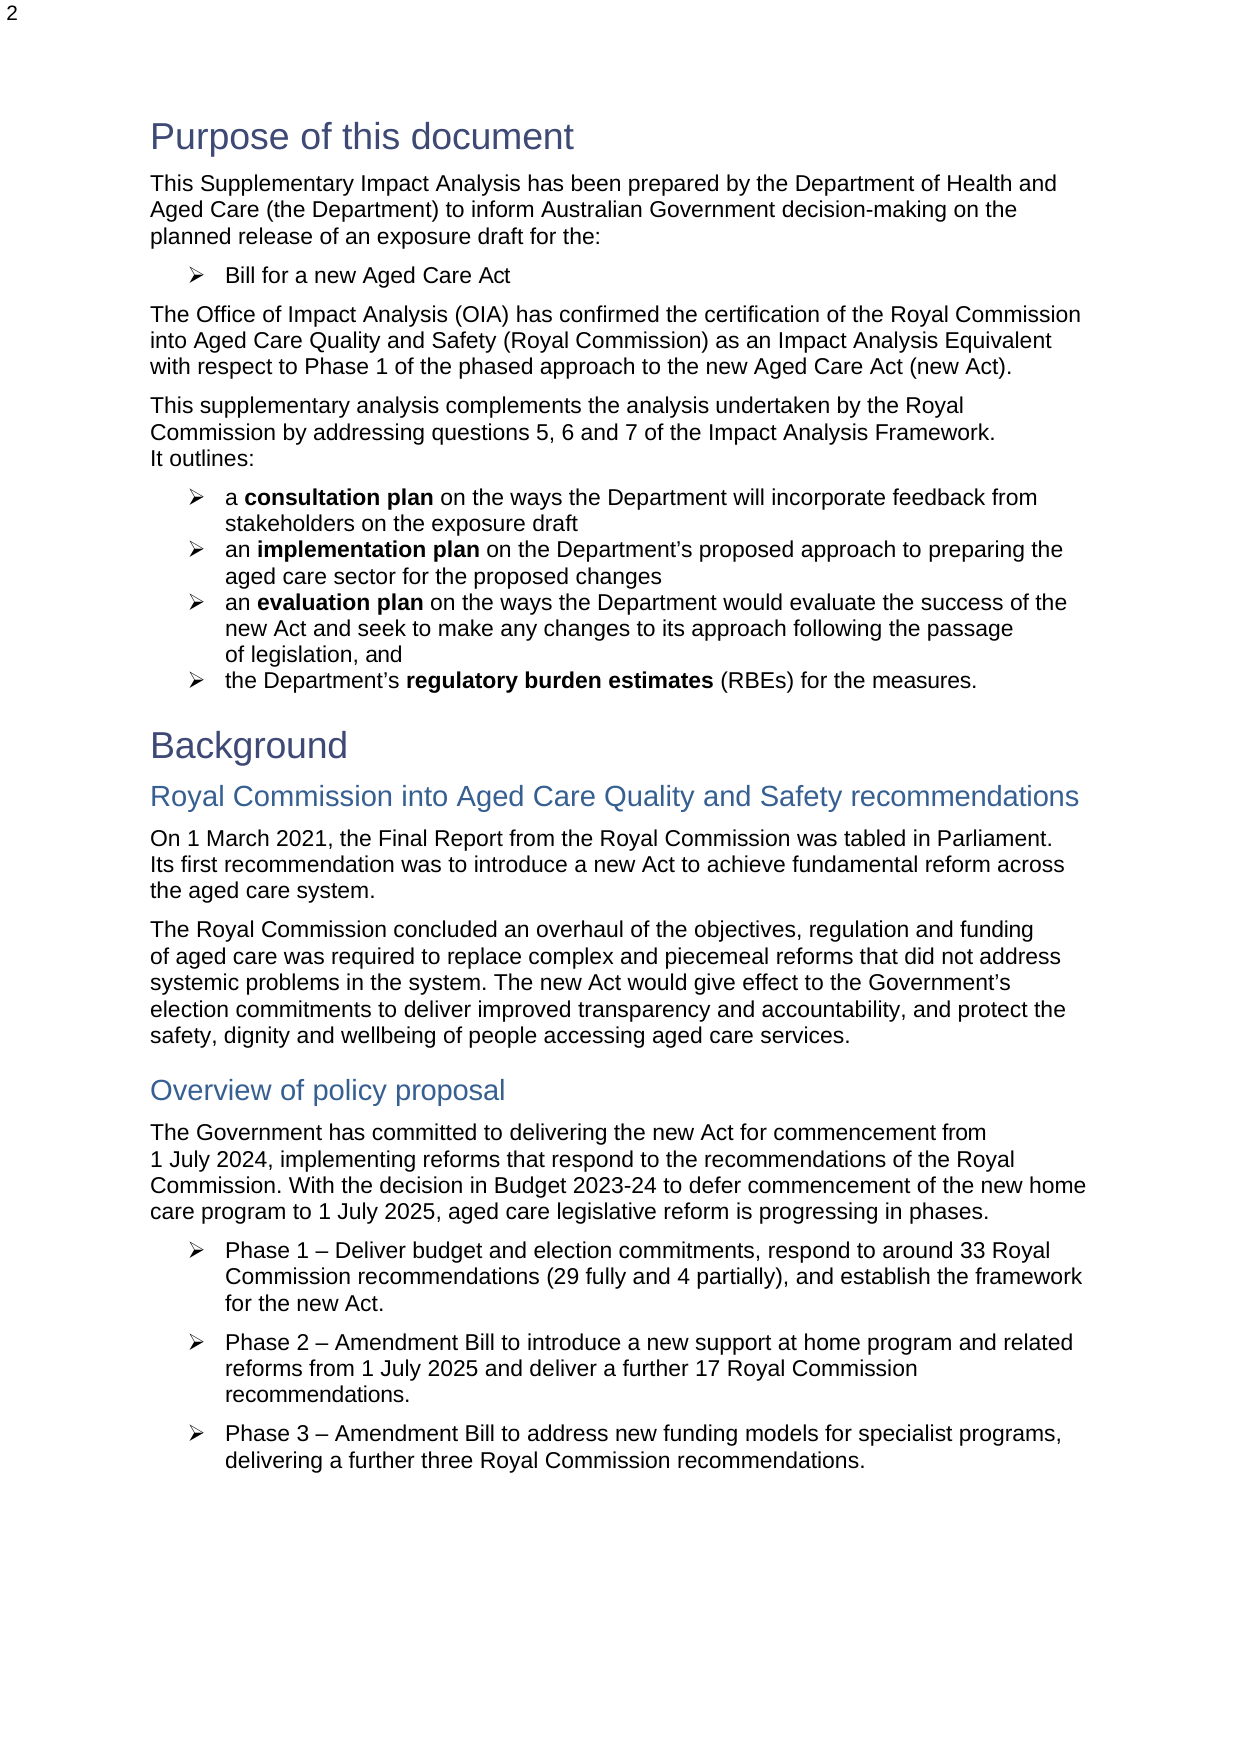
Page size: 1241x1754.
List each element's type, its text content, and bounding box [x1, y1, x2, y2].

list Phase 3 – Amendment Bill to address new funding models for specialist programs, delivering a further three Royal Commission recommendations. [187, 1420, 1062, 1473]
list Phase 2 – Amendment Bill to introduce a new support at home program and related reforms from 1 July 2025 and deliver a further 17 Royal Commission recommendations. [187, 1329, 1074, 1408]
text This Supplementary Impact Analysis has been prepared by the Department of Health and Aged Care (the Department) to inform Australian Government decision-making on the planned release of an exposure draft for the: [150, 170, 1075, 249]
subtitle Overview of policy proposal [150, 1073, 1151, 1107]
list a consultation plan on the ways the Department will incorporate feedback from stakeholders on the exposure draft [187, 483, 1038, 536]
list Phase 1 – Deliver budget and election commitments, respond to around 33 Royal Commission recommendations (29 fully and 4 partially), and establish the framework for the new Act. [187, 1237, 1083, 1316]
text of aged care was required to replace complex and piecemeal reforms that did not address systemic problems in the system. The new Act would give effect to the Government’s election commitments to deliver improved transparency and accountability, and protect the safety, dignity and wellbeing of people accessing aged care services. [150, 943, 1087, 1048]
list an implementation plan on the Department’s proposed approach to preparing the aged care sector for the proposed changes [187, 536, 1064, 589]
text of legislation, and [225, 642, 1151, 668]
text Background [150, 723, 1151, 766]
text Purpose of this document [150, 114, 1151, 157]
list Bill for a new Aged Care Act [187, 262, 1151, 288]
text The Government has committed to delivering the new Act for commencement from [150, 1119, 1151, 1146]
text This supplementary analysis complements the analysis undertaken by the Royal Commission by addressing questions 5, 6 and 7 of the Impact Analysis Framework. It outlines: [150, 392, 1002, 471]
text On 1 March 2021, the Final Report from the Royal Commission was tabled in Parliament. Its first recommendation was to introduce a new Act to achieve fundamental reform across the aged care system. [150, 825, 1075, 904]
text The Royal Commission concluded an overhaul of the objectives, regulation and funding [150, 917, 1151, 943]
list the Department’s regulatory burden estimates (RBEs) for the measures. [187, 668, 1151, 694]
list an evaluation plan on the ways the Department would evaluate the success of the new Act and seek to make any changes to its approach following the passage [187, 589, 1067, 642]
text The Office of Impact Analysis (OIA) has confirmed the certification of the Royal Commission into Aged Care Quality and Safety (Royal Commission) as an Impact Analysis Equivalent with respect to Phase 1 of the phased approach to the new Aged Care Act (new Act). [150, 301, 1087, 379]
subtitle Royal Commission into Aged Care Quality and Safety recommendations [150, 779, 1151, 812]
text 1 July 2024, implementing reforms that respond to the recommendations of the Royal Commission. With the decision in Budget 2023-24 to defer commencement of the new home care program to 1 July 2025, aged care legislative reform is progressing in phases. [150, 1146, 1088, 1224]
